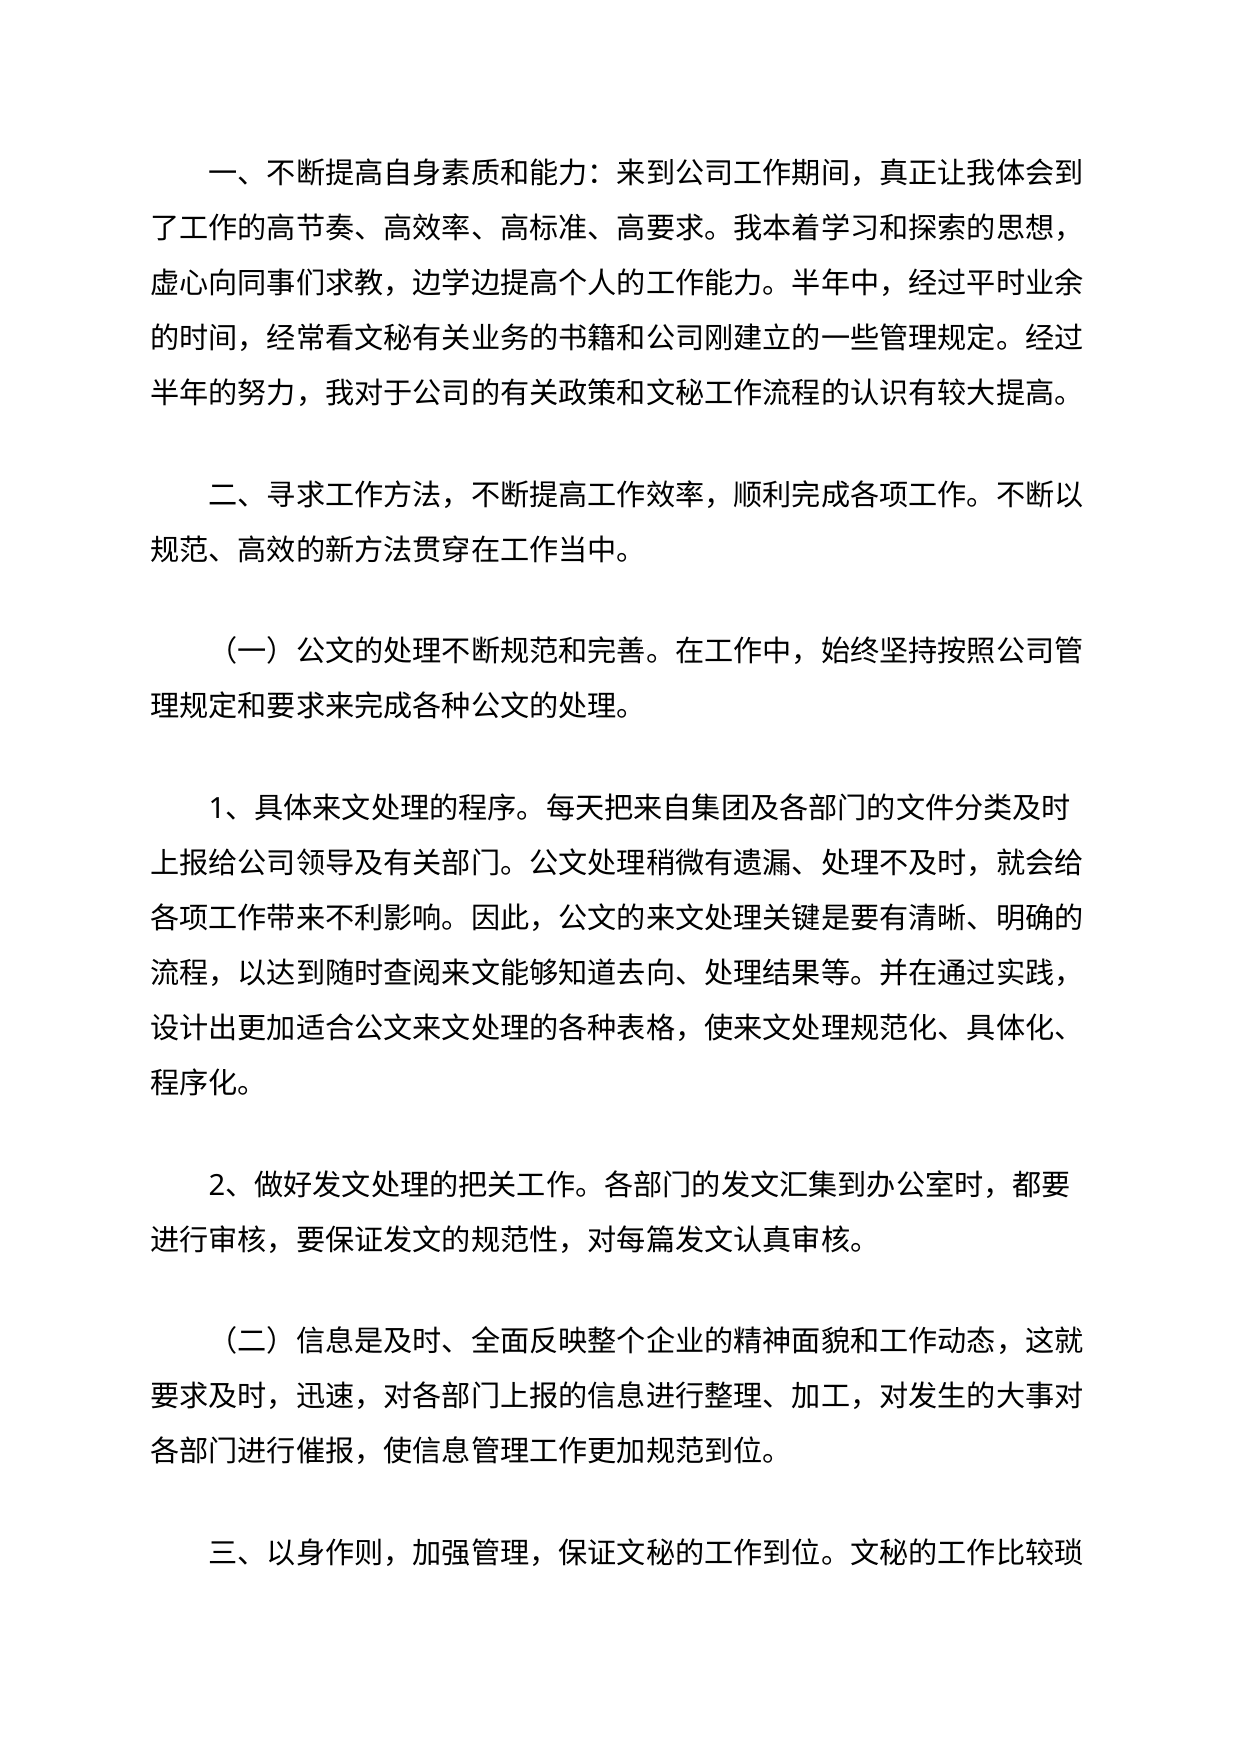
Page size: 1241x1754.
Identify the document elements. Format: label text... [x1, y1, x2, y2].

text 一、不断提高自身素质和能力：来到公司工作期间，真正让我体会到了工作的高节奏、高效率、高标准、高要求。我本着学习和探索的思想，虚心向同事们求教，边学边提高个人的工作能力。半年中，经过平时业余的时间，经常看文秘有关业务的书籍和公司刚建立的一些管理规定。经过半年的努力，我对于公司的有关政策和文秘工作流程的认识有较大提高。 [150, 150, 1090, 412]
text （二）信息是及时、全面反映整个企业的精神面貌和工作动态，这就要求及时，迅速，对各部门上报的信息进行整理、加工，对发生的大事对各部门进行催报，使信息管理工作更加规范到位。 [150, 1318, 1090, 1470]
text 2、做好发文处理的把关工作。各部门的发文汇集到办公室时，都要进行审核，要保证发文的规范性，对每篇发文认真审核。 [150, 1161, 1090, 1258]
text 二、寻求工作方法，不断提高工作效率，顺利完成各项工作。不断以规范、高效的新方法贯穿在工作当中。 [150, 471, 1090, 568]
text 1、具体来文处理的程序。每天把来自集团及各部门的文件分类及时上报给公司领导及有关部门。公文处理稍微有遗漏、处理不及时，就会给各项工作带来不利影响。因此，公文的来文处理关键是要有清晰、明确的流程，以达到随时查阅来文能够知道去向、处理结果等。并在通过实践，设计出更加适合公文来文处理的各种表格，使来文处理规范化、具体化、程序化。 [150, 785, 1090, 1102]
text （一）公文的处理不断规范和完善。在工作中，始终坚持按照公司管理规定和要求来完成各种公文的处理。 [150, 628, 1090, 725]
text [150, 1529, 1090, 1572]
